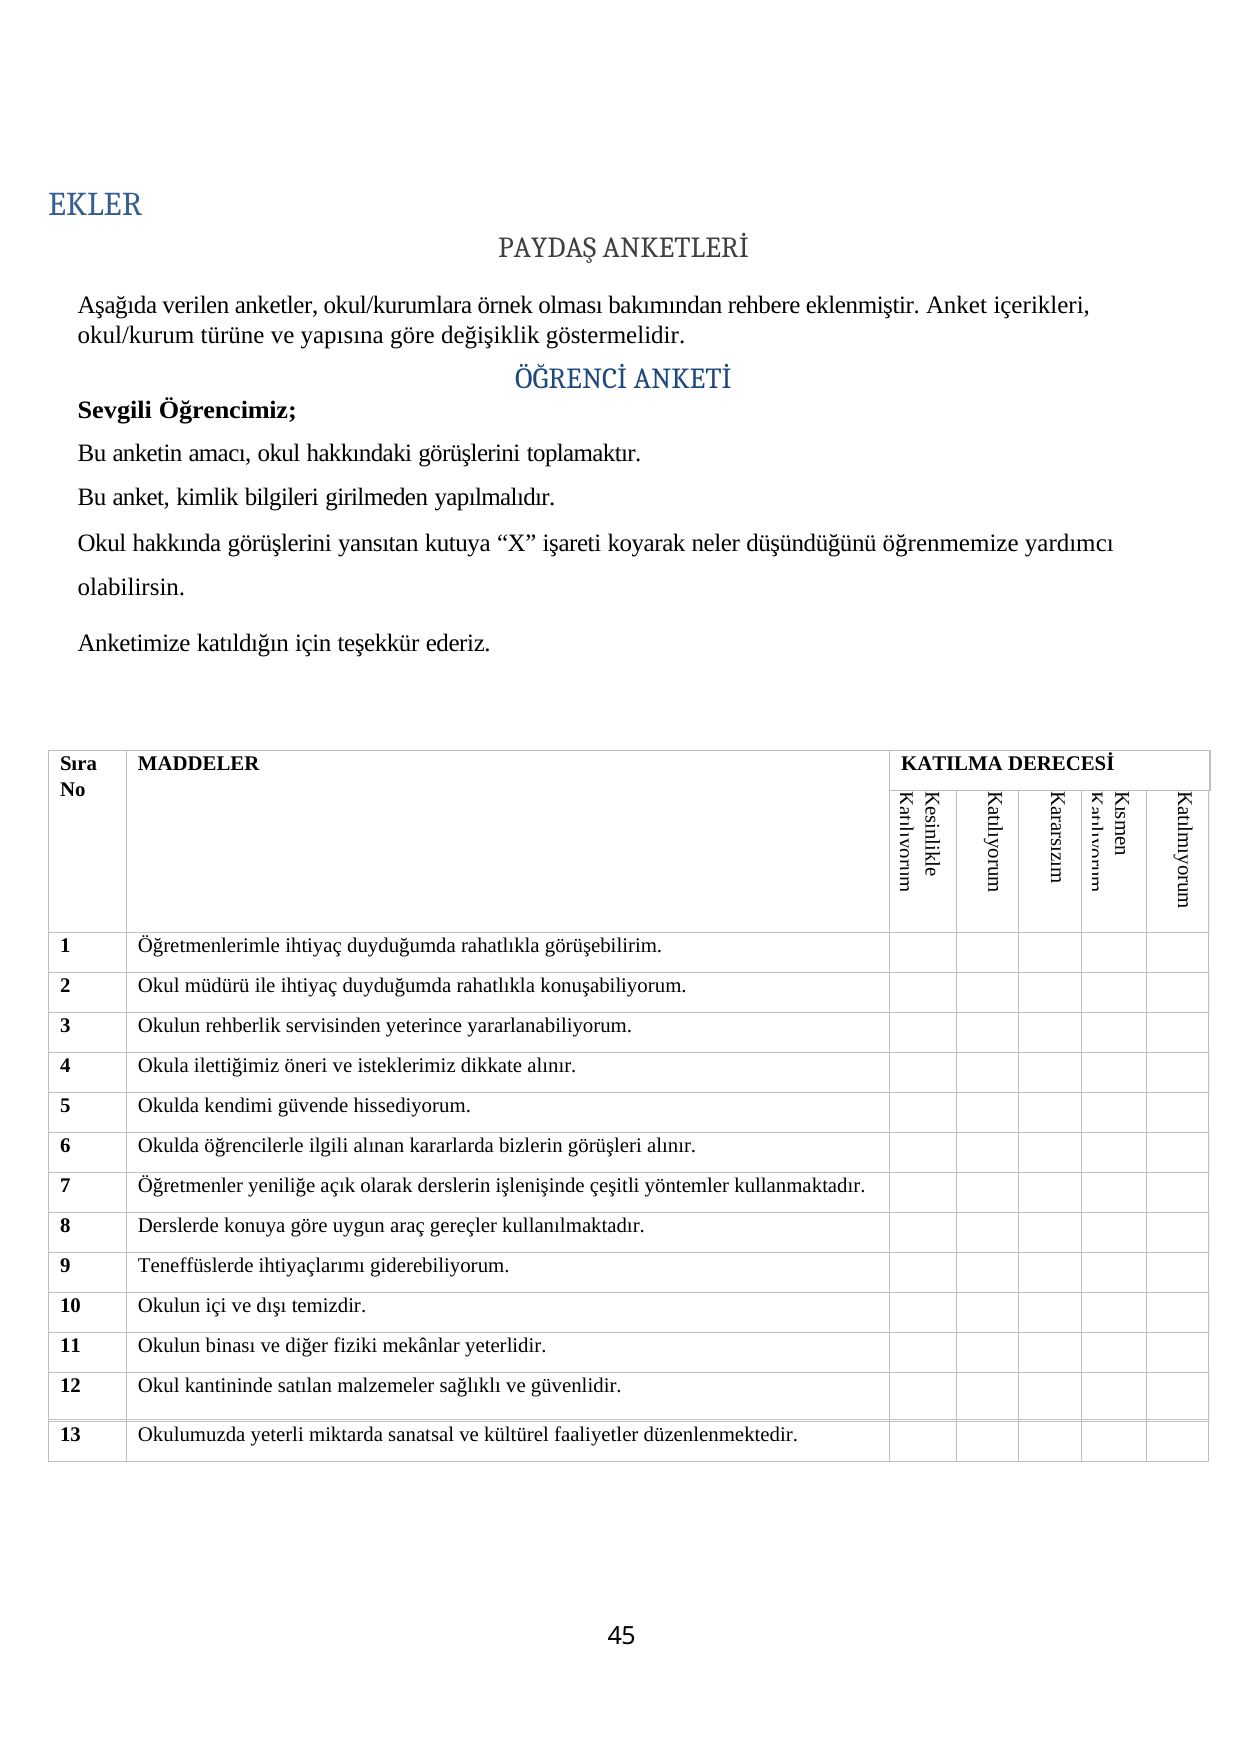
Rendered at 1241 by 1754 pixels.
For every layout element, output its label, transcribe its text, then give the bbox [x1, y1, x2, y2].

text Okul hakkında görüşlerini yansıtan kutuya “X” işareti koyarak neler düşündüğünü öğrenmemize yardımcı olabilirsin. [77, 528, 1140, 601]
table_cell Okulun binası ve diğer fiziki mekânlar yeterlidir. [127, 1333, 889, 1372]
table_cell [890, 1253, 956, 1292]
table_cell Okulumuzda yeterli miktarda sanatsal ve kültürel faaliyetler düzenlenmektedir. [127, 1422, 889, 1461]
table_cell [1019, 1373, 1081, 1419]
text Bu anketin amacı, okul hakkındaki görüşlerini toplamaktır. [77, 437, 1140, 467]
table_cell [1147, 1293, 1208, 1332]
table_cell Okulun içi ve dışı temizdir. [127, 1293, 889, 1332]
table_cell [1147, 1253, 1208, 1292]
table_cell [1082, 1333, 1146, 1372]
table_cell [1147, 1422, 1208, 1461]
table_header KATILMA DERECESİ [890, 751, 1209, 790]
table_cell [890, 1333, 956, 1372]
table_cell [957, 1333, 1018, 1372]
table_cell 7 [49, 1173, 126, 1212]
table_cell [1082, 1013, 1146, 1052]
table_cell [1082, 1213, 1146, 1252]
table_cell [1019, 1253, 1081, 1292]
table_cell [1082, 1293, 1146, 1332]
text Sevgili Öğrencimiz; [77, 396, 1140, 424]
table_cell [890, 1013, 956, 1052]
table_cell 1 [49, 933, 126, 972]
table_cell [890, 1173, 956, 1212]
table_cell [1019, 1293, 1081, 1332]
table_cell 13 [49, 1422, 126, 1461]
table_cell [1082, 1053, 1146, 1092]
table_cell [1019, 1133, 1081, 1172]
table_cell Okul müdürü ile ihtiyaç duyduğumda rahatlıkla konuşabiliyorum. [127, 973, 889, 1012]
table_cell [1082, 1373, 1146, 1419]
table_cell [1082, 1173, 1146, 1212]
table_cell 9 [49, 1253, 126, 1292]
list Anketimize katıldığın için teşekkür ederiz. [77, 628, 1140, 656]
table_cell [957, 1093, 1018, 1132]
table_cell [1082, 933, 1146, 972]
table_cell 8 [49, 1213, 126, 1252]
table_cell [890, 1293, 956, 1332]
table_cell 12 [49, 1373, 126, 1419]
table_cell [1147, 1133, 1208, 1172]
table_cell [890, 1213, 956, 1252]
table_cell [890, 1053, 956, 1092]
table_cell [957, 1013, 1018, 1052]
table_cell [957, 1053, 1018, 1092]
table_cell 6 [49, 1133, 126, 1172]
table_cell [890, 1422, 956, 1461]
table_cell 10 [49, 1293, 126, 1332]
table_cell Kararsızım [1019, 791, 1081, 932]
table_cell Okulun rehberlik servisinden yeterince yararlanabiliyorum. [127, 1013, 889, 1052]
table_cell [1147, 1013, 1208, 1052]
table_header Sıra No [49, 751, 126, 932]
subtitle ÖĞRENCİ ANKETİ [48, 362, 1198, 396]
subtitle EKLER [48, 185, 1198, 223]
table_cell [890, 973, 956, 1012]
table_header MADDELER [127, 751, 889, 932]
table_cell [957, 1253, 1018, 1292]
table_cell 3 [49, 1013, 126, 1052]
table_cell [1082, 1253, 1146, 1292]
table_cell Okulda kendimi güvende hissediyorum. [127, 1093, 889, 1132]
table_cell [1147, 1373, 1208, 1419]
table_cell Okula ilettiğimiz öneri ve isteklerimiz dikkate alınır. [127, 1053, 889, 1092]
table_cell Öğretmenlerimle ihtiyaç duyduğumda rahatlıkla görüşebilirim. [127, 933, 889, 972]
table_cell [1082, 1093, 1146, 1132]
table_cell 2 [49, 973, 126, 1012]
table_cell [957, 1422, 1018, 1461]
table_cell Katılmıyorum [1147, 791, 1208, 932]
table_cell [1147, 1173, 1208, 1212]
table_cell Okul kantininde satılan malzemeler sağlıklı ve güvenlidir. [127, 1373, 889, 1419]
table_cell [957, 973, 1018, 1012]
table_cell [1082, 1422, 1146, 1461]
table_cell [1147, 1093, 1208, 1132]
text Aşağıda verilen anketler, okul/kurumlara örnek olması bakımından rehbere eklenmiştir. Anket içerikleri, okul/kurum türüne ve yapısına göre değişiklik göstermelidir. [77, 290, 1140, 349]
table_cell [890, 1373, 956, 1419]
table_cell [1082, 973, 1146, 1012]
table_cell Kısmen Katılıyorum [1082, 791, 1146, 932]
table_cell Derslerde konuya göre uygun araç gereçler kullanılmaktadır. [127, 1213, 889, 1252]
subtitle PAYDAŞ ANKETLERİ [48, 232, 1198, 265]
table_cell Teneffüslerde ihtiyaçlarımı giderebiliyorum. [127, 1253, 889, 1292]
text Bu anket, kimlik bilgileri girilmeden yapılmalıdır. [77, 482, 1140, 511]
table_cell [1019, 1213, 1081, 1252]
table_cell [1147, 1333, 1208, 1372]
table_cell [1019, 1053, 1081, 1092]
table_cell [1019, 1013, 1081, 1052]
table_cell [957, 1213, 1018, 1252]
table_cell [1019, 1333, 1081, 1372]
table_cell [957, 1173, 1018, 1212]
table_cell [1147, 973, 1208, 1012]
table_cell [890, 1133, 956, 1172]
table_cell [957, 1133, 1018, 1172]
table_cell [957, 933, 1018, 972]
table_cell [1147, 1213, 1208, 1252]
table_cell Katılıyorum [957, 791, 1018, 932]
table_cell [890, 933, 956, 972]
table_cell [1019, 933, 1081, 972]
table_cell [957, 1373, 1018, 1419]
table_cell [890, 1093, 956, 1132]
table_cell [1082, 1133, 1146, 1172]
table_cell Kesinlikle Katılıyorum [890, 791, 956, 932]
table_cell [1019, 1422, 1081, 1461]
table_cell [957, 1293, 1018, 1332]
table_cell 4 [49, 1053, 126, 1092]
table_cell 5 [49, 1093, 126, 1132]
table_cell [1019, 1093, 1081, 1132]
table_cell [1019, 1173, 1081, 1212]
table_cell [1147, 933, 1208, 972]
table_cell 11 [49, 1333, 126, 1372]
table_cell Okulda öğrencilerle ilgili alınan kararlarda bizlerin görüşleri alınır. [127, 1133, 889, 1172]
table_cell [1019, 973, 1081, 1012]
table_cell Öğretmenler yeniliğe açık olarak derslerin işlenişinde çeşitli yöntemler kullanmaktadır. [127, 1173, 889, 1212]
table_cell [1147, 1053, 1208, 1092]
